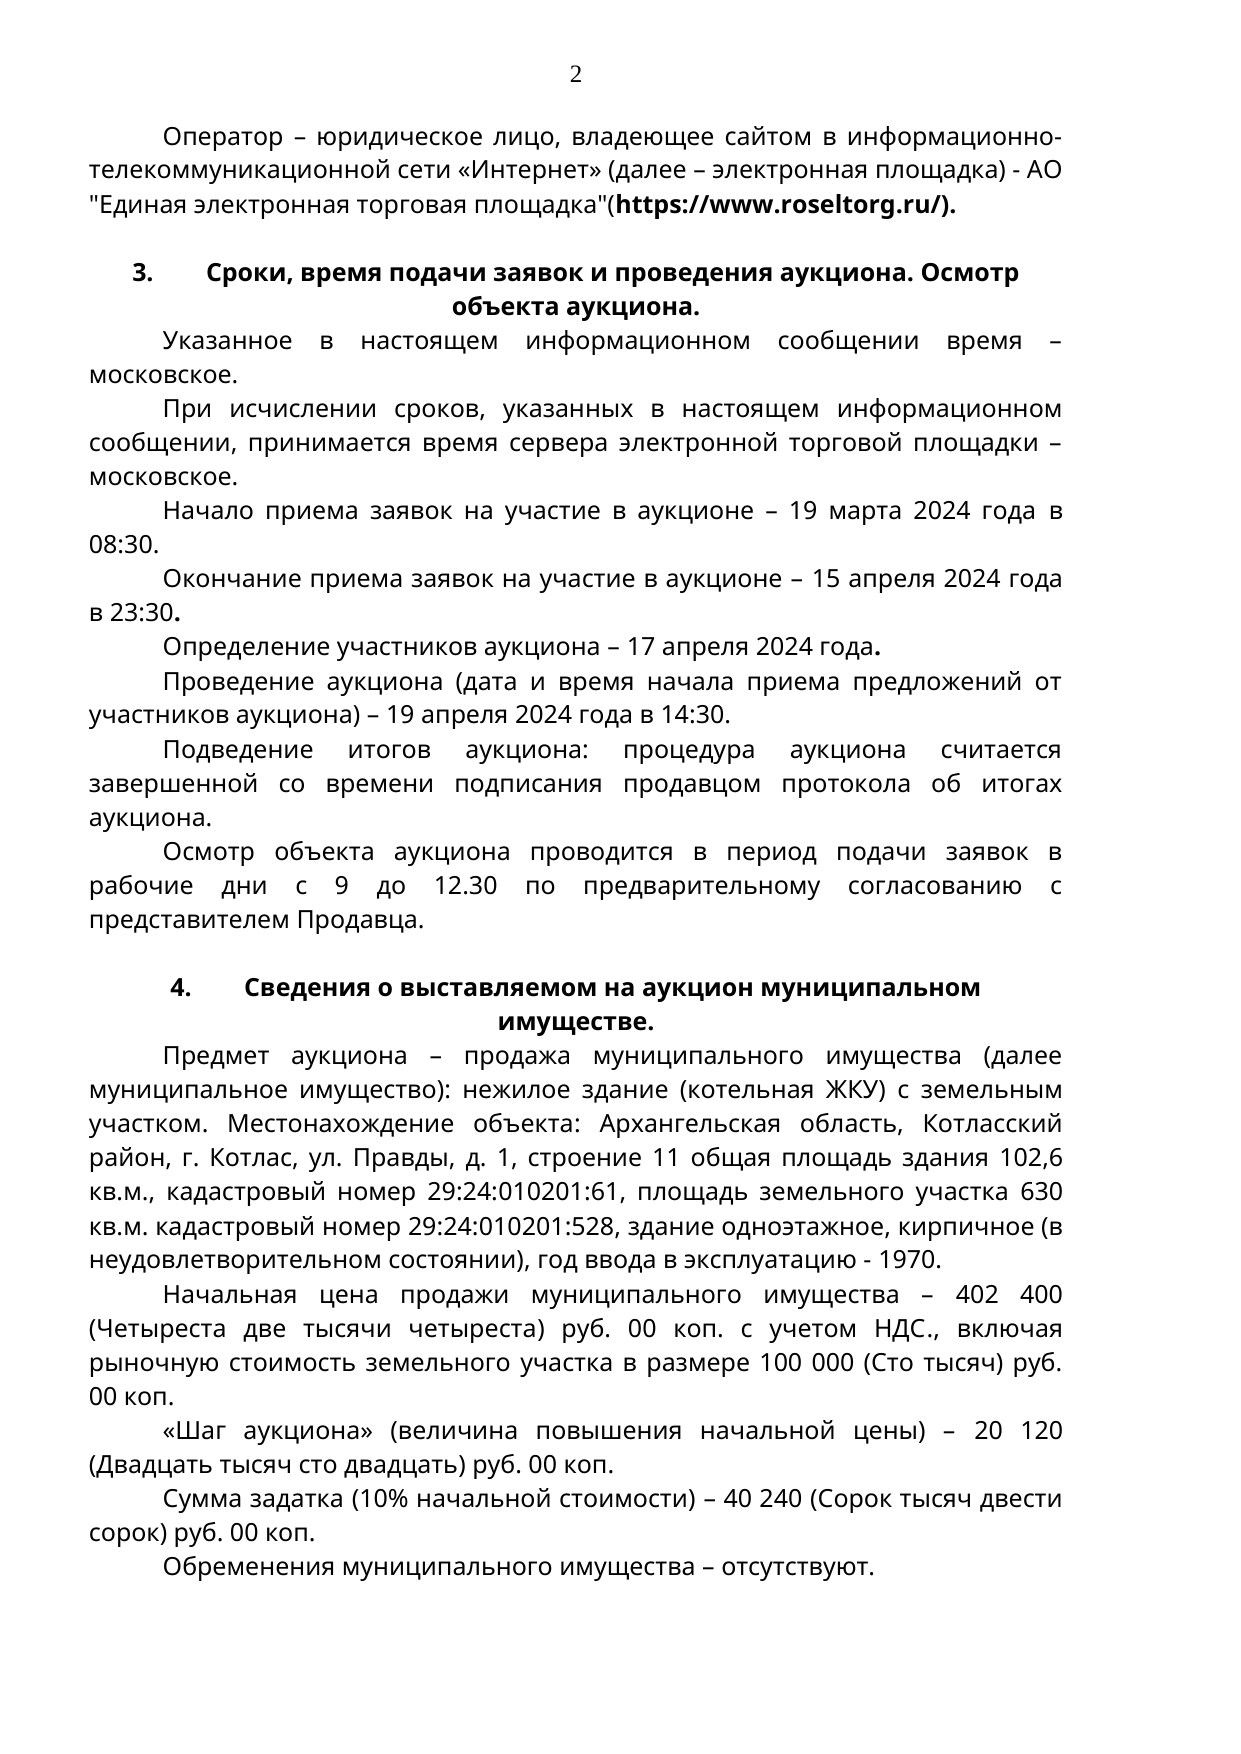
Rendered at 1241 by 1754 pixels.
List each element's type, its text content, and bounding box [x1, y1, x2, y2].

text Указанное в настоящем информационном сообщении время – московское. [89, 322, 1063, 391]
text Окончание приема заявок на участие в аукционе – 15 апреля 2024 года в 23:30. [89, 561, 1063, 629]
text Начальная цена продажи муниципального имущества – 402 400 (Четыреста две тысячи четыреста) руб. 00 коп. с учетом НДС., включая рыночную стоимость земельного участка в размере 100 000 (Сто тысяч) руб. 00 коп. [89, 1276, 1063, 1412]
text При исчислении сроков, указанных в настоящем информационном сообщении, принимается время сервера электронной торговой площадки – московское. [89, 391, 1063, 493]
text «Шаг аукциона» (величина повышения начальной цены) – 20 120 (Двадцать тысяч сто двадцать) руб. 00 коп. [89, 1412, 1063, 1481]
text Начало приема заявок на участие в аукционе – 19 марта 2024 года в 08:30. [89, 493, 1063, 561]
text Определение участников аукциона – 17 апреля 2024 года. [89, 629, 1063, 663]
list Сроки, время подачи заявок и проведения аукциона. Осмотр объекта аукциона. [89, 254, 1063, 322]
list Сведения о выставляемом на аукцион муниципальном имуществе. [89, 970, 1063, 1038]
text Осмотр объекта аукциона проводится в период подачи заявок в рабочие дни с 9 до 12.30 по предварительному согласованию с представителем Продавца. [89, 833, 1063, 936]
text Подведение итогов аукциона: процедура аукциона считается завершенной со времени подписания продавцом протокола об итогах аукциона. [89, 731, 1063, 833]
text Сумма задатка (10% начальной стоимости) – 40 240 (Сорок тысяч двести сорок) руб. 00 коп. [89, 1481, 1063, 1549]
text Оператор – юридическое лицо, владеющее сайтом в информационно-телекоммуникационной сети «Интернет» (далее – электронная площадка) - АО "Единая электронная торговая площадка"(https://www.roseltorg.ru/). [89, 118, 1063, 220]
text Предмет аукциона – продажа муниципального имущества (далее муниципальное имущество): нежилое здание (котельная ЖКУ) с земельным участком. Местонахождение объекта: Архангельская область, Котласский район, г. Котлас, ул. Правды, д. 1, строение 11 общая площадь здания 102,6 кв.м., кадастровый номер 29:24:010201:61, площадь земельного участка 630 кв.м. кадастровый номер 29:24:010201:528, здание одноэтажное, кирпичное (в неудовлетворительном состоянии), год ввода в эксплуатацию - 1970. [89, 1038, 1063, 1276]
text Обременения муниципального имущества – отсутствуют. [89, 1549, 1063, 1583]
text Проведение аукциона (дата и время начала приема предложений от участников аукциона) – 19 апреля 2024 года в 14:30. [89, 663, 1063, 731]
